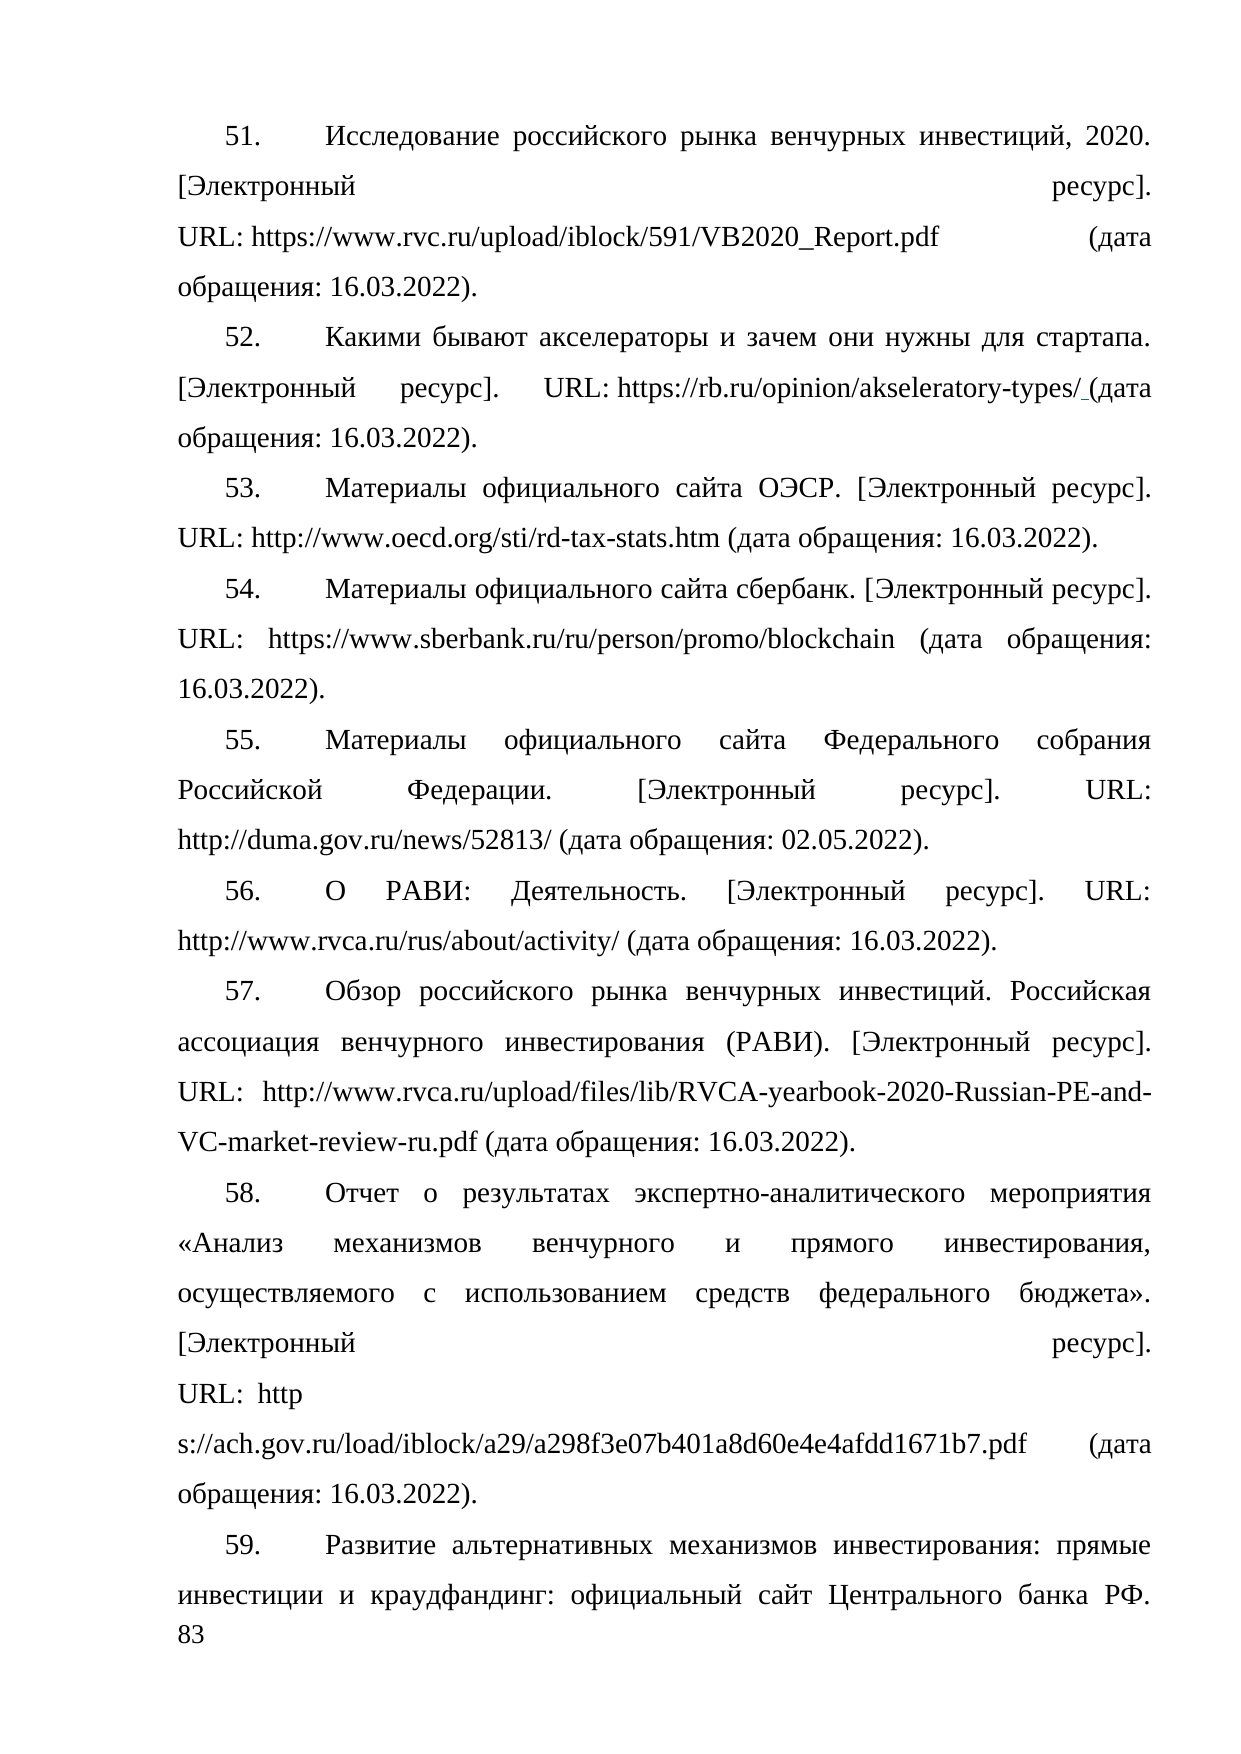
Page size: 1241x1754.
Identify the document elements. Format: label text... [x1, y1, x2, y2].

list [177, 1527, 1152, 1611]
list О РАВИ: Деятельность. [Электронный ресурс]. URL: http://www.rvca.ru/rus/about/activity/ (дата обращения: 16.03.2022). [177, 873, 1152, 957]
list Какими бывают акселераторы и зачем они нужны для стартапа. [Электронный ресурс]. URL: https://rb.ru/opinion/akseleratory-types/ (дата обращения: 16.03.2022). [177, 319, 1152, 453]
list Отчет о результатах экспертно-аналитического мероприятия «Анализ механизмов венчурного и прямого инвестирования, осуществляемого с использованием средств федерального бюджета». [Электронный ресурс]. URL: https://ach.gov.ru/load/iblock/a29/a298f3e07b401a8d60e4e4afdd1671b7.pdf (дата обращения: 16.03.2022). [177, 1175, 1152, 1510]
list Обзор российского рынка венчурных инвестиций. Российская ассоциация венчурного инвестирования (РАВИ). [Электронный ресурс]. URL: http://www.rvca.ru/upload/files/lib/RVCA-yearbook-2020-Russian-PE-and-VC-market-review-ru.pdf (дата обращения: 16.03.2022). [177, 973, 1152, 1158]
list Материалы официального сайта Федерального собрания Российской Федерации. [Электронный ресурс]. URL: http://duma.gov.ru/news/52813/ (дата обращения: 02.05.2022). [177, 722, 1152, 856]
list Материалы официального сайта сбербанк. [Электронный ресурс]. URL: https://www.sberbank.ru/ru/person/promo/blockchain (дата обращения: 16.03.2022). [177, 571, 1152, 705]
list Материалы официального сайта ОЭСР. [Электронный ресурс]. URL: http://www.oecd.org/sti/rd-tax-stats.htm (дата обращения: 16.03.2022). [177, 470, 1152, 554]
list Исследование российского рынка венчурных инвестиций, 2020. [Электронный ресурс]. URL: https://www.rvc.ru/upload/iblock/591/VB2020_Report.pdf (дата обращения: 16.03.2022). [177, 118, 1152, 303]
